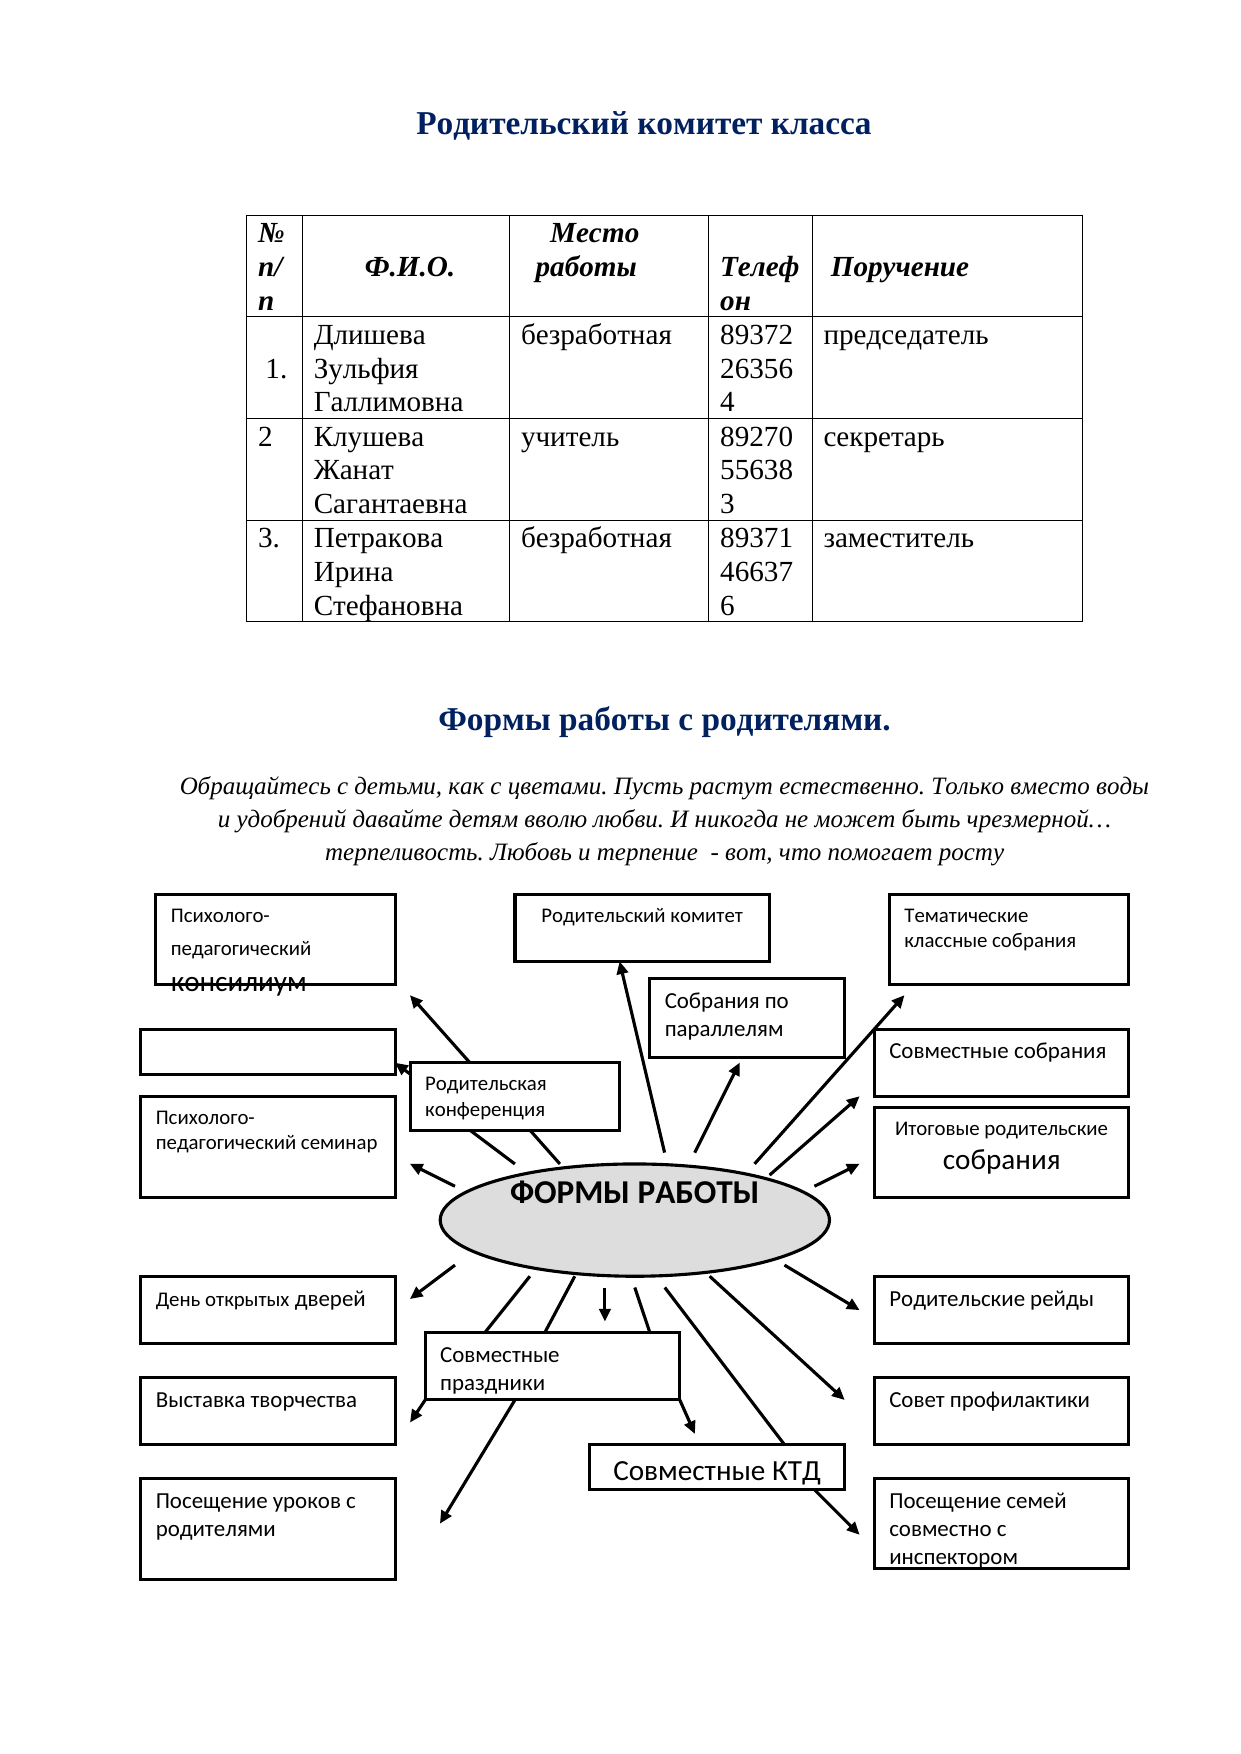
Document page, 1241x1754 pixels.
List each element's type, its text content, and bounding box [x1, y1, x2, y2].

table_cell 1. [247, 317, 302, 418]
table_header Место работы [510, 216, 708, 316]
table_cell учитель [510, 419, 708, 519]
table_cell заместитель [813, 521, 1082, 621]
table_header Ф.И.О. [303, 216, 509, 316]
table_cell безработная [510, 521, 708, 621]
text Обращайтесь с детьми, как с цветами. Пусть растут естественно. Только вместо воды и удобрений давайте детям вволю любви. И никогда не может быть чрезмерной… терпеливость. Любовь и терпение - вот, что помогает росту [177, 771, 1152, 866]
table_cell секретарь [813, 419, 1082, 519]
table_cell 3. [247, 521, 302, 621]
text Родительский комитет класса [177, 103, 1111, 142]
table_cell 2 [247, 419, 302, 519]
table_cell председатель [813, 317, 1082, 418]
table_header Телефон [709, 216, 812, 316]
table_cell безработная [510, 317, 708, 418]
text Формы работы с родителями. [177, 699, 1152, 737]
table_cell 89371466376 [709, 521, 812, 621]
table_header № п/п [247, 216, 302, 316]
table_cell Петракова Ирина Стефановна [303, 521, 509, 621]
table_cell 89372263564 [709, 317, 812, 418]
table_header Поручение [813, 216, 1082, 316]
table_cell Клушева Жанат Сагантаевна [303, 419, 509, 519]
table_cell Длишева Зульфия Галлимовна [303, 317, 509, 418]
table_cell 89270556383 [709, 419, 812, 519]
